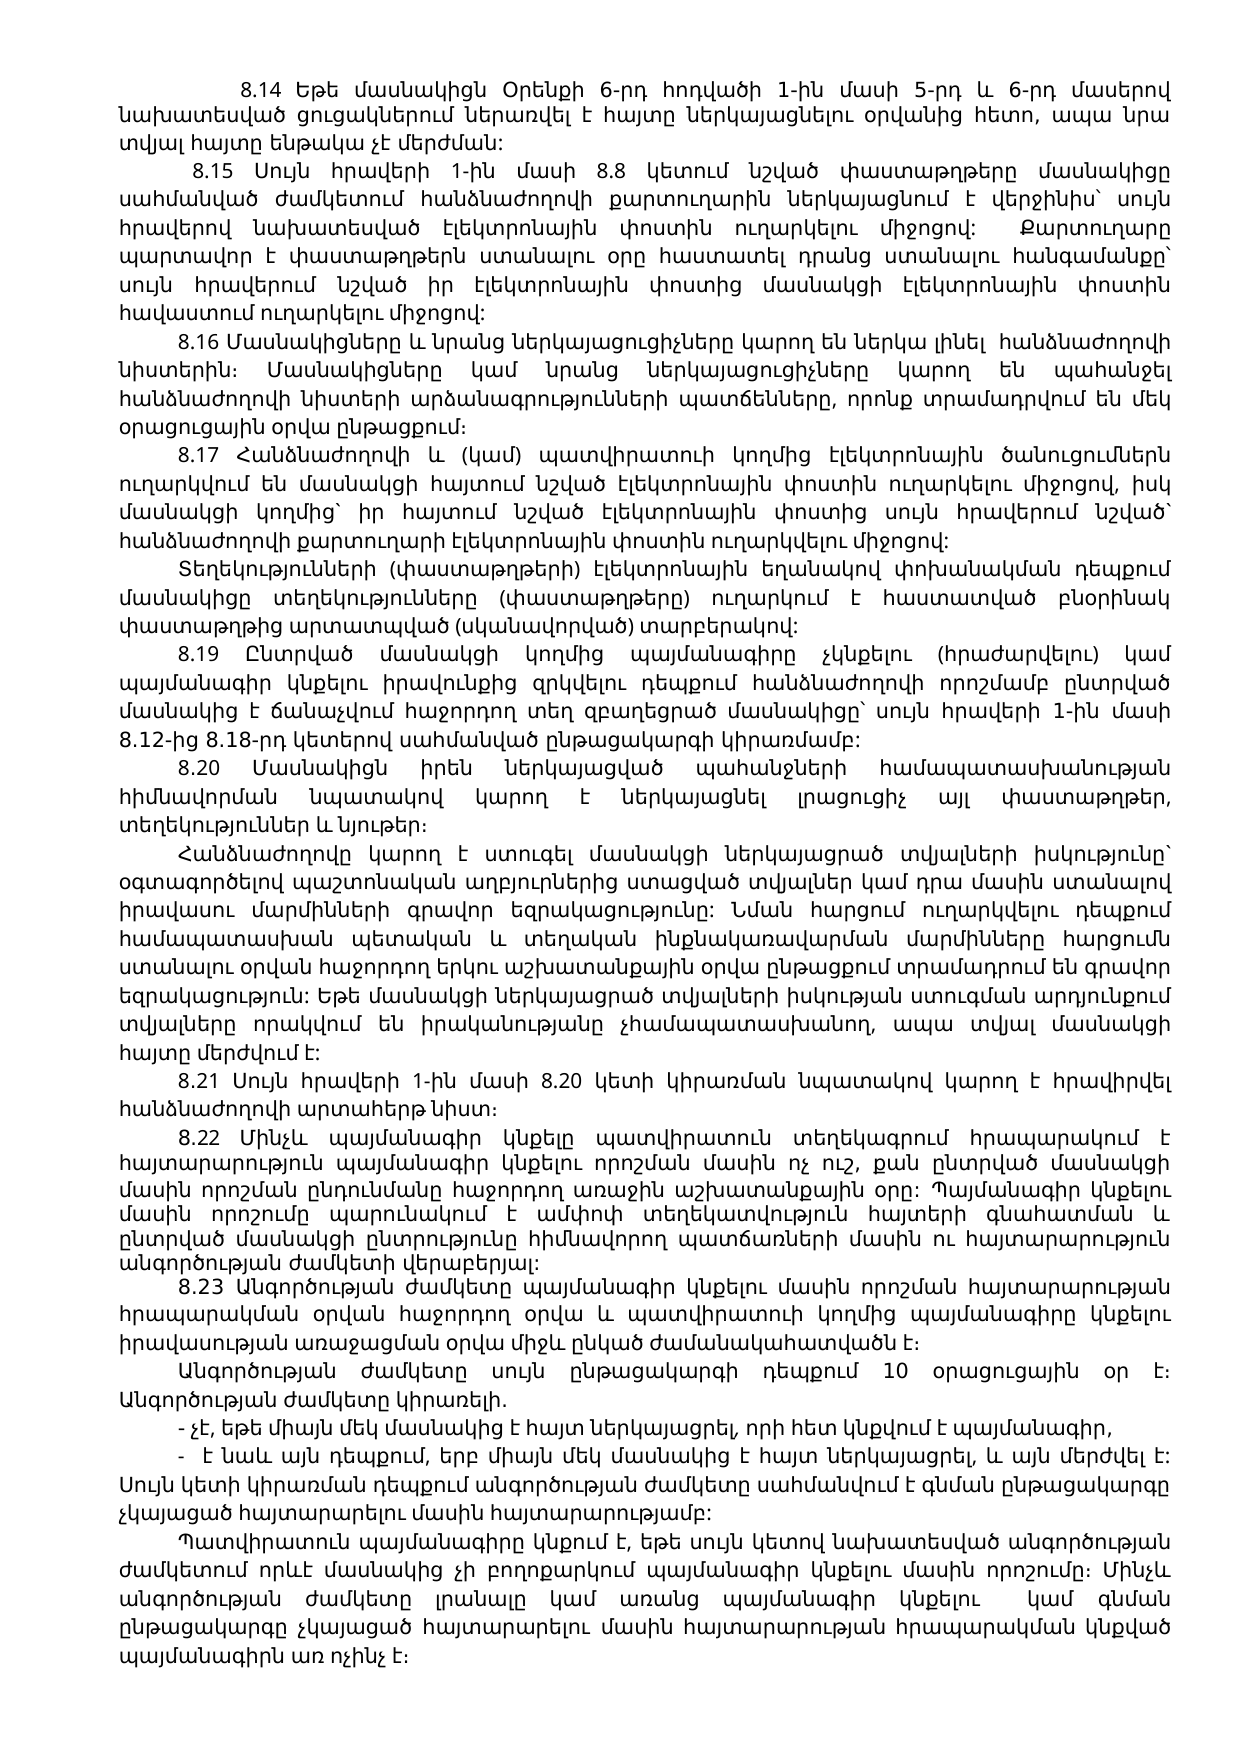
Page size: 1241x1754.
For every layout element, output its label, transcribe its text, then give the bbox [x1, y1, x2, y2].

text 8.22 Մինչև պայմանագիր կնքելը պատվիրատուն տեղեկագրում հրապարակում է հայտարարություն պայմանագիր կնքելու որոշման մասին ոչ ուշ, քան ընտրված մասնակցի մասին որոշման ընդունմանը հաջորդող առաջին աշխատանքային օրը: Պայմանագիր կնքելու մասին որոշումը պարունակում է ամփոփ տեղեկատվություն հայտերի գնահատման և ընտրված մասնակցի ընտրությունը հիմնավորող պատճառների մասին ու հայտարարություն անգործության ժամկետի վերաբերյալ: [118, 1123, 1171, 1275]
text - չէ, եթե միայն մեկ մասնակից է հայտ ներկայացրել, որի հետ կնքվում է պայմանագիր, [118, 1413, 1171, 1442]
text 8.16 Մասնակիցները և նրանց ներկայացուցիչները կարող են ներկա լինել հանձնաժողովի նիստերին։ Մասնակիցները կամ նրանց ներկայացուցիչները կարող են պահանջել հանձնաժողովի նիստերի արձանագրությունների պատճենները, որոնք տրամադրվում են մեկ օրացուցային օրվա ընթացքում։ [118, 327, 1171, 441]
text 8.17 Հանձնաժողովի և (կամ) պատվիրատուի կողմից էլեկտրոնային ծանուցումներն ուղարկվում են մասնակցի հայտում նշված էլեկտրոնային փոստին ուղարկելու միջոցով, իսկ մասնակցի կողմից` իր հայտում նշված էլեկտրոնային փոստից սույն հրավերում նշված` հանձնաժողովի քարտուղարի էլեկտրոնային փոստին ուղարկվելու միջոցով: [118, 441, 1171, 554]
text Անգործության ժամկետը սույն ընթացակարգի դեպքում 10 օրացուցային օր է։ Անգործության ժամկետը կիրառելի. [118, 1356, 1171, 1413]
text 8.19 Ընտրված մասնակցի կողմից պայմանագիրը չկնքելու (հրաժարվելու) կամ պայմանագիր կնքելու իրավունքից զրկվելու դեպքում հանձնաժողովի որոշմամբ ընտրված մասնակից է ճանաչվում հաջորդող տեղ զբաղեցրած մասնակիցը՝ սույն հրավերի 1-ին մասի 8.12-ից 8.18-րդ կետերով սահմանված ընթացակարգի կիրառմամբ: [118, 639, 1171, 753]
text - է նաև այն դեպքում, երբ միայն մեկ մասնակից է հայտ ներկայացրել, և այն մերժվել է: Սույն կետի կիրառման դեպքում անգործության ժամկետը սահմանվում է գնման ընթացակարգը չկայացած հայտարարելու մասին հայտարարությամբ: [118, 1442, 1171, 1527]
text 8.23 Անգործության ժամկետը պայմանագիր կնքելու մասին որոշման հայտարարության հրապարակման օրվան հաջորդող օրվա և պատվիրատուի կողմից պայմանագիրը կնքելու իրավասության առաջացման օրվա միջև ընկած ժամանակահատվածն է։ [118, 1275, 1171, 1356]
text Պատվիրատուն պայմանագիրը կնքում է, եթե սույն կետով նախատեսված անգործության ժամկետում որևէ մասնակից չի բողոքարկում պայմանագիր կնքելու մասին որոշումը։ Մինչև անգործության ժամկետը լրանալը կամ առանց պայմանագիր կնքելու կամ գնման ընթացակարգը չկայացած հայտարարելու մասին հայտարարության հրապարակման կնքված պայմանագիրն առ ոչինչ է։ [118, 1527, 1171, 1669]
text Հանձնաժողովը կարող է ստուգել մասնակցի ներկայացրած տվյալների իսկությունը` օգտագործելով պաշտոնական աղբյուրներից ստացված տվյալներ կամ դրա մասին ստանալով իրավասու մարմինների գրավոր եզրակացությունը: Նման հարցում ուղարկվելու դեպքում համապատասխան պետական և տեղական ինքնակառավարման մարմինները հարցումն ստանալու օրվան հաջորդող երկու աշխատանքային օրվա ընթացքում տրամադրում են գրավոր եզրակացություն: Եթե մասնակցի ներկայացրած տվյալների իսկության ստուգման արդյունքում տվյալները որակվում են իրականությանը չհամապատասխանող, ապա տվյալ մասնակցի հայտը մերժվում է: [118, 839, 1171, 1066]
text Տեղեկությունների (փաստաթղթերի) էլեկտրոնային եղանակով փոխանակման դեպքում մասնակիցը տեղեկությունները (փաստաթղթերը) ուղարկում է հաստատված բնօրինակ փաստաթղթից արտատպված (սկանավորված) տարբերակով: [118, 554, 1171, 639]
text 8.21 Սույն հրավերի 1-ին մասի 8.20 կետի կիրառման նպատակով կարող է հրավիրվել հանձնաժողովի արտահերթ նիստ։ [118, 1066, 1171, 1123]
text 8.15 Սույն հրավերի 1-ին մասի 8.8 կետում նշված փաստաթղթերը մասնակիցը սահմանված ժամկետում հանձնաժողովի քարտուղարին ներկայացնում է վերջինիս՝ սույն հրավերով նախատեսված էլեկտրոնային փոստին ուղարկելու միջոցով: Քարտուղարը պարտավոր է փաստաթղթերն ստանալու օրը հաստատել դրանց ստանալու հանգամանքը՝ սույն հրավերում նշված իր էլեկտրոնային փոստից մասնակցի էլեկտրոնային փոստին հավաստում ուղարկելու միջոցով: [118, 156, 1171, 327]
text 8.20 Մասնակիցն իրեն ներկայացված պահանջների համապատասխանության հիմնավորման նպատակով կարող է ներկայացնել լրացուցիչ այլ փաստաթղթեր, տեղեկություններ և նյութեր։ [118, 753, 1171, 839]
text 8.14 Եթե մասնակիցն Օրենքի 6-րդ հոդվածի 1-ին մասի 5-րդ և 6-րդ մասերով նախատեսված ցուցակներում ներառվել է հայտը ներկայացնելու օրվանից հետո, ապա նրա տվյալ հայտը ենթակա չէ մերժման: [118, 75, 1171, 156]
